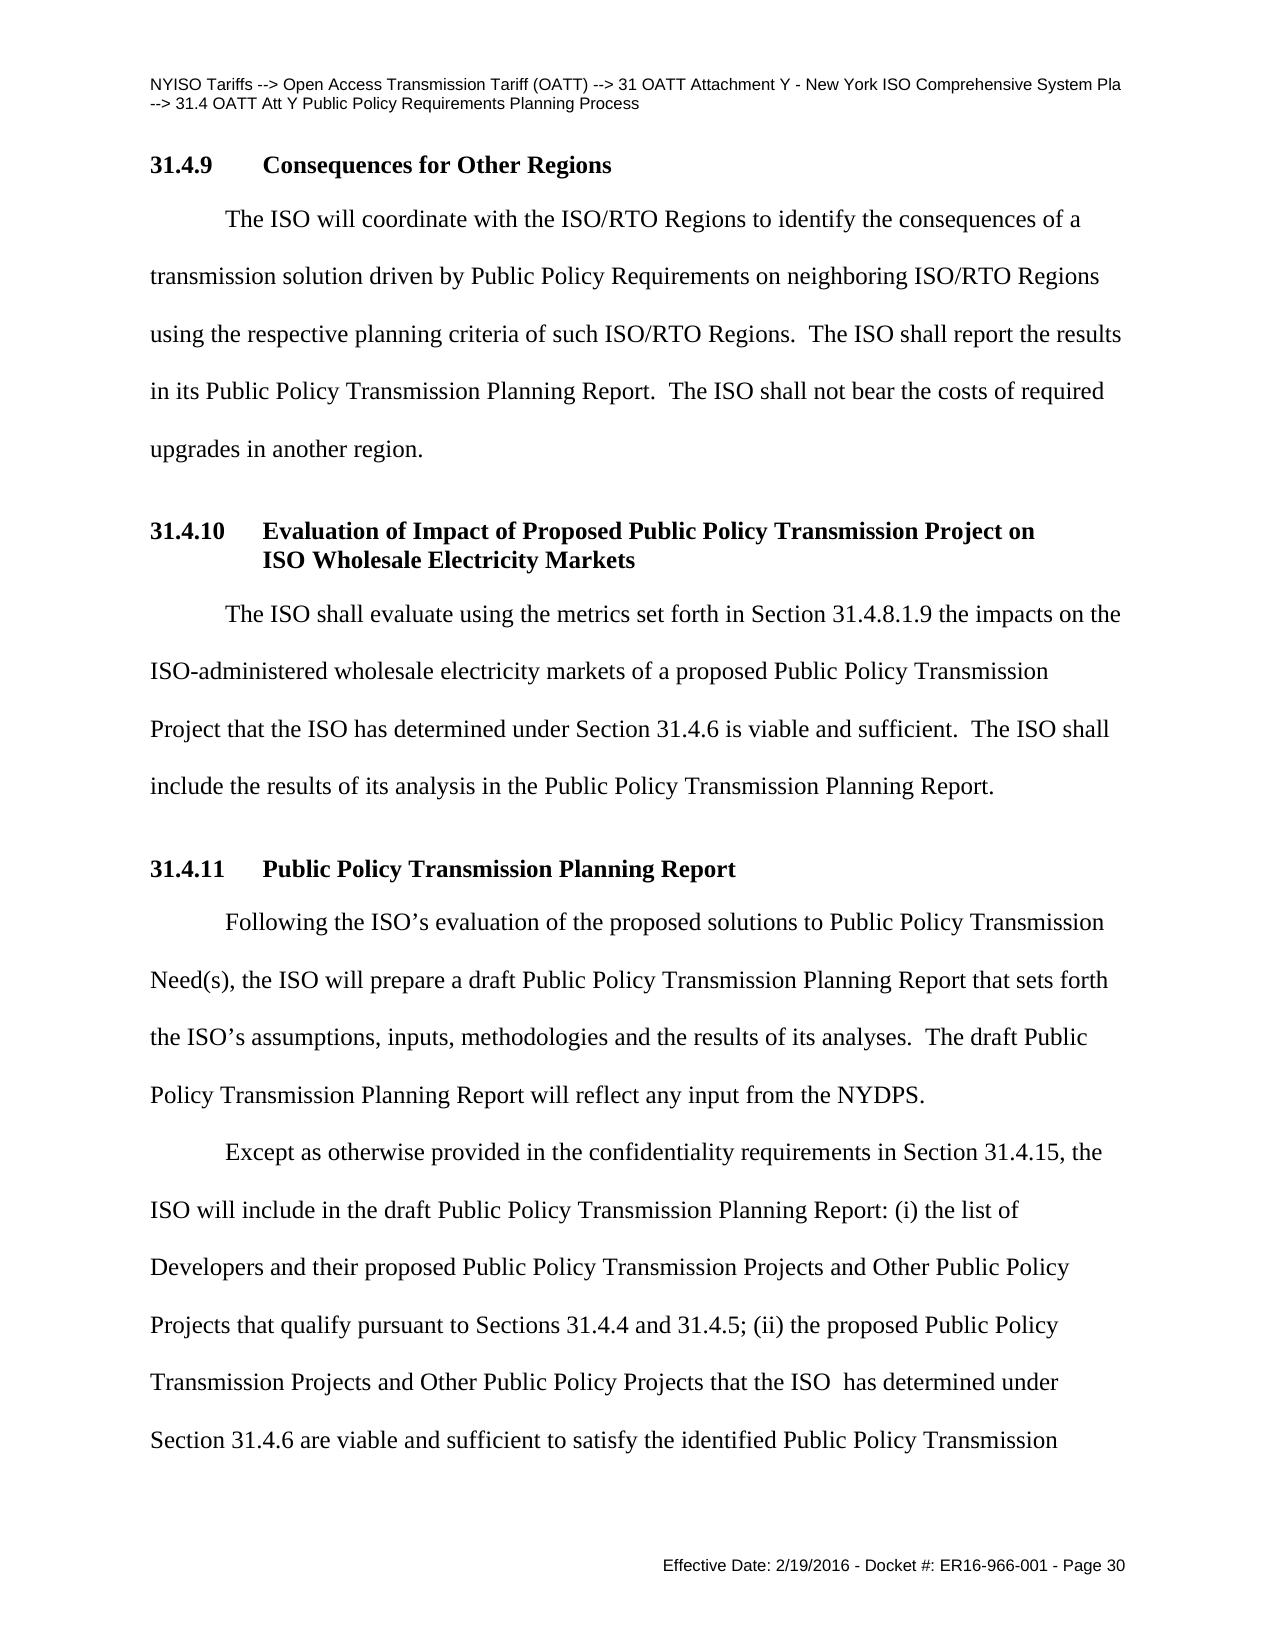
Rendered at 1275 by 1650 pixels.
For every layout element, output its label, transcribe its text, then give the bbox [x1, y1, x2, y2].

text Following the ISO’s evaluation of the proposed solutions to Public Policy Transmission Need(s), the ISO will prepare a draft Public Policy Transmission Planning Report that sets forth the ISO’s assumptions, inputs, methodologies and the results of its analyses. The draft Public Policy Transmission Planning Report will reflect any input from the NYDPS. [150, 907, 1125, 1109]
subtitle 31.4.10 Evaluation of Impact of Proposed Public Policy Transmission Project on ISO Wholesale Electricity Markets [150, 516, 1059, 574]
subtitle 31.4.11 Public Policy Transmission Planning Report [150, 854, 1059, 882]
text The ISO will coordinate with the ISO/RTO Regions to identify the consequences of a transmission solution driven by Public Policy Requirements on neighboring ISO/RTO Regions using the respective planning criteria of such ISO/RTO Regions. The ISO shall report the results in its Public Policy Transmission Planning Report. The ISO shall not bear the costs of required upgrades in another region. [150, 204, 1125, 462]
text The ISO shall evaluate using the metrics set forth in Section 31.4.8.1.9 the impacts on the ISO-administered wholesale electricity markets of a proposed Public Policy Transmission Project that the ISO has determined under Section 31.4.6 is viable and sufficient. The ISO shall include the results of its analysis in the Public Policy Transmission Planning Report. [150, 599, 1125, 800]
subtitle 31.4.9 Consequences for Other Regions [150, 150, 1059, 179]
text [150, 1137, 1125, 1454]
